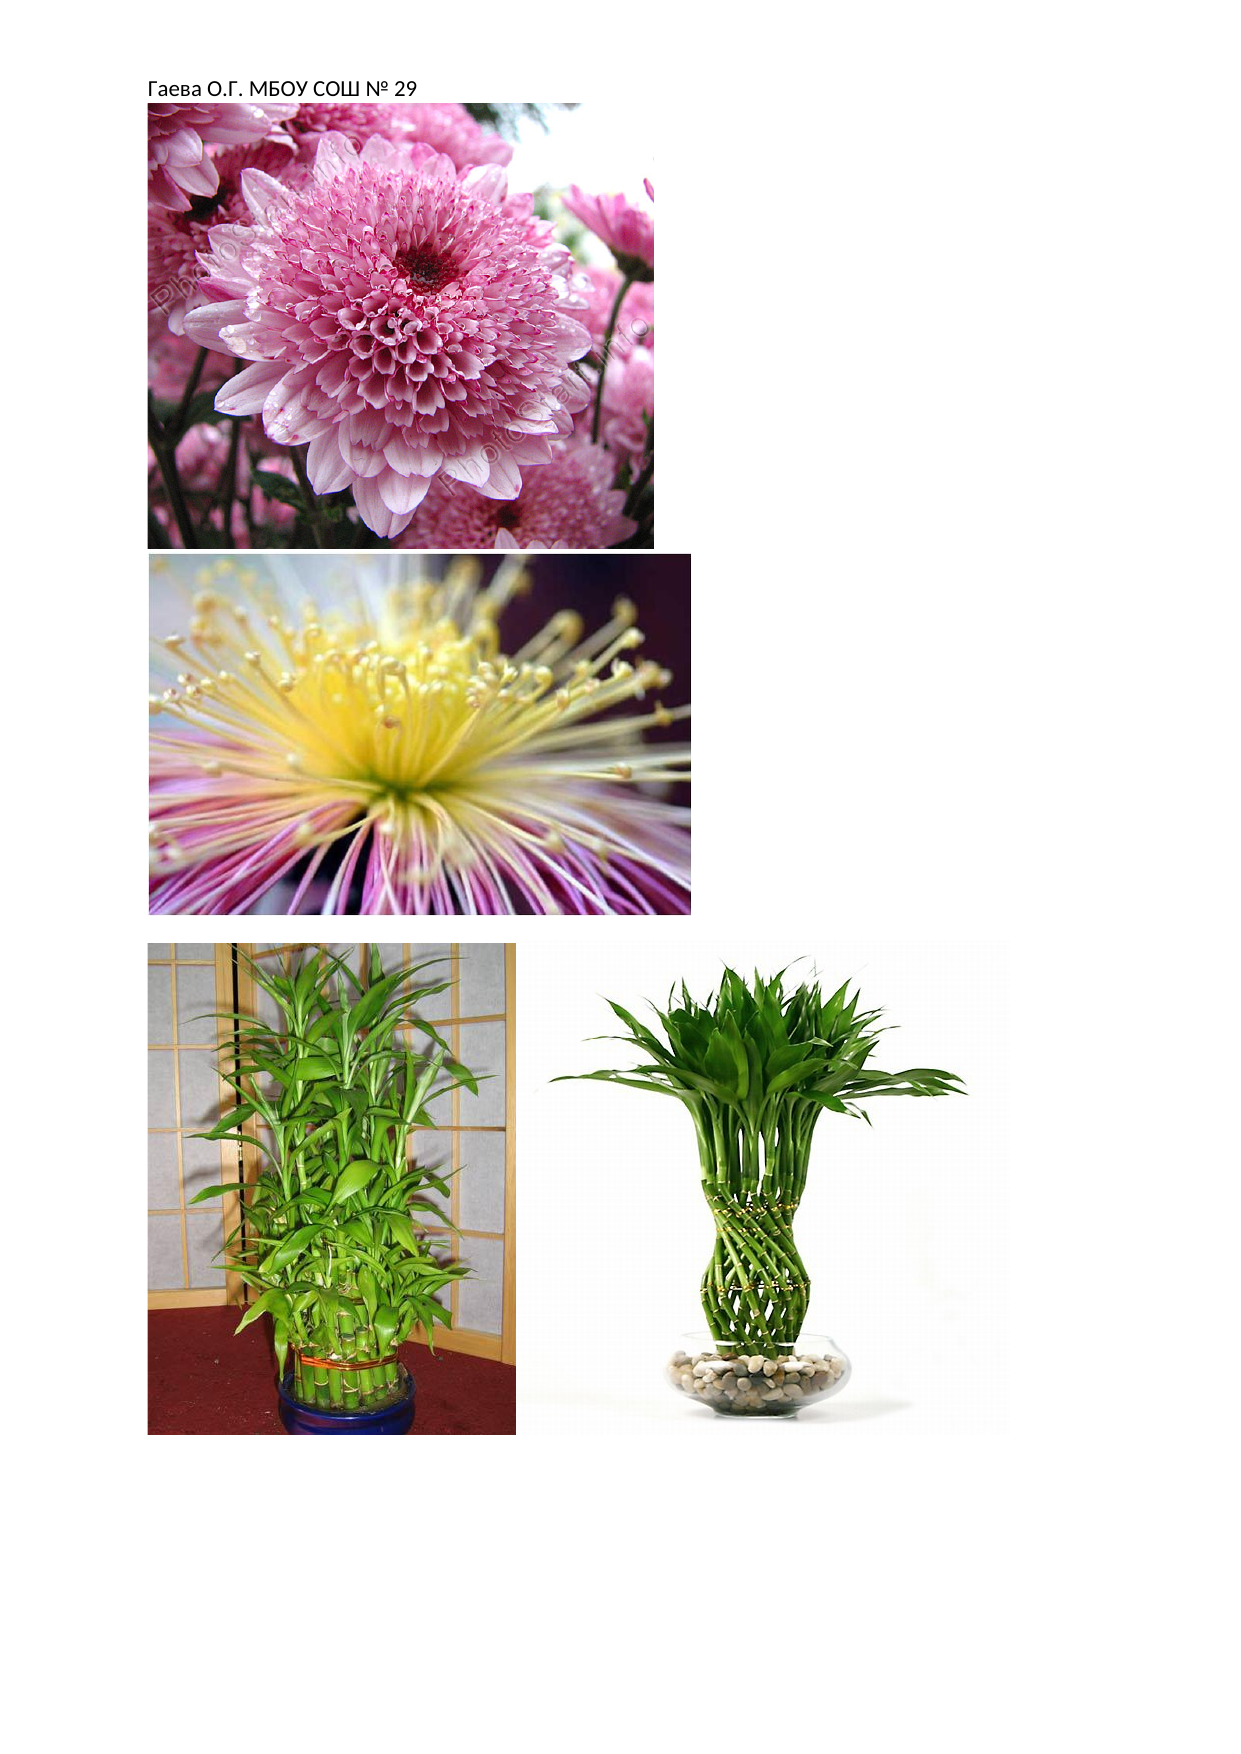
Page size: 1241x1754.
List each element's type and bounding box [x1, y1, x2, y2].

picture [147, 552, 692, 916]
picture [147, 103, 654, 549]
picture [147, 940, 1010, 1435]
